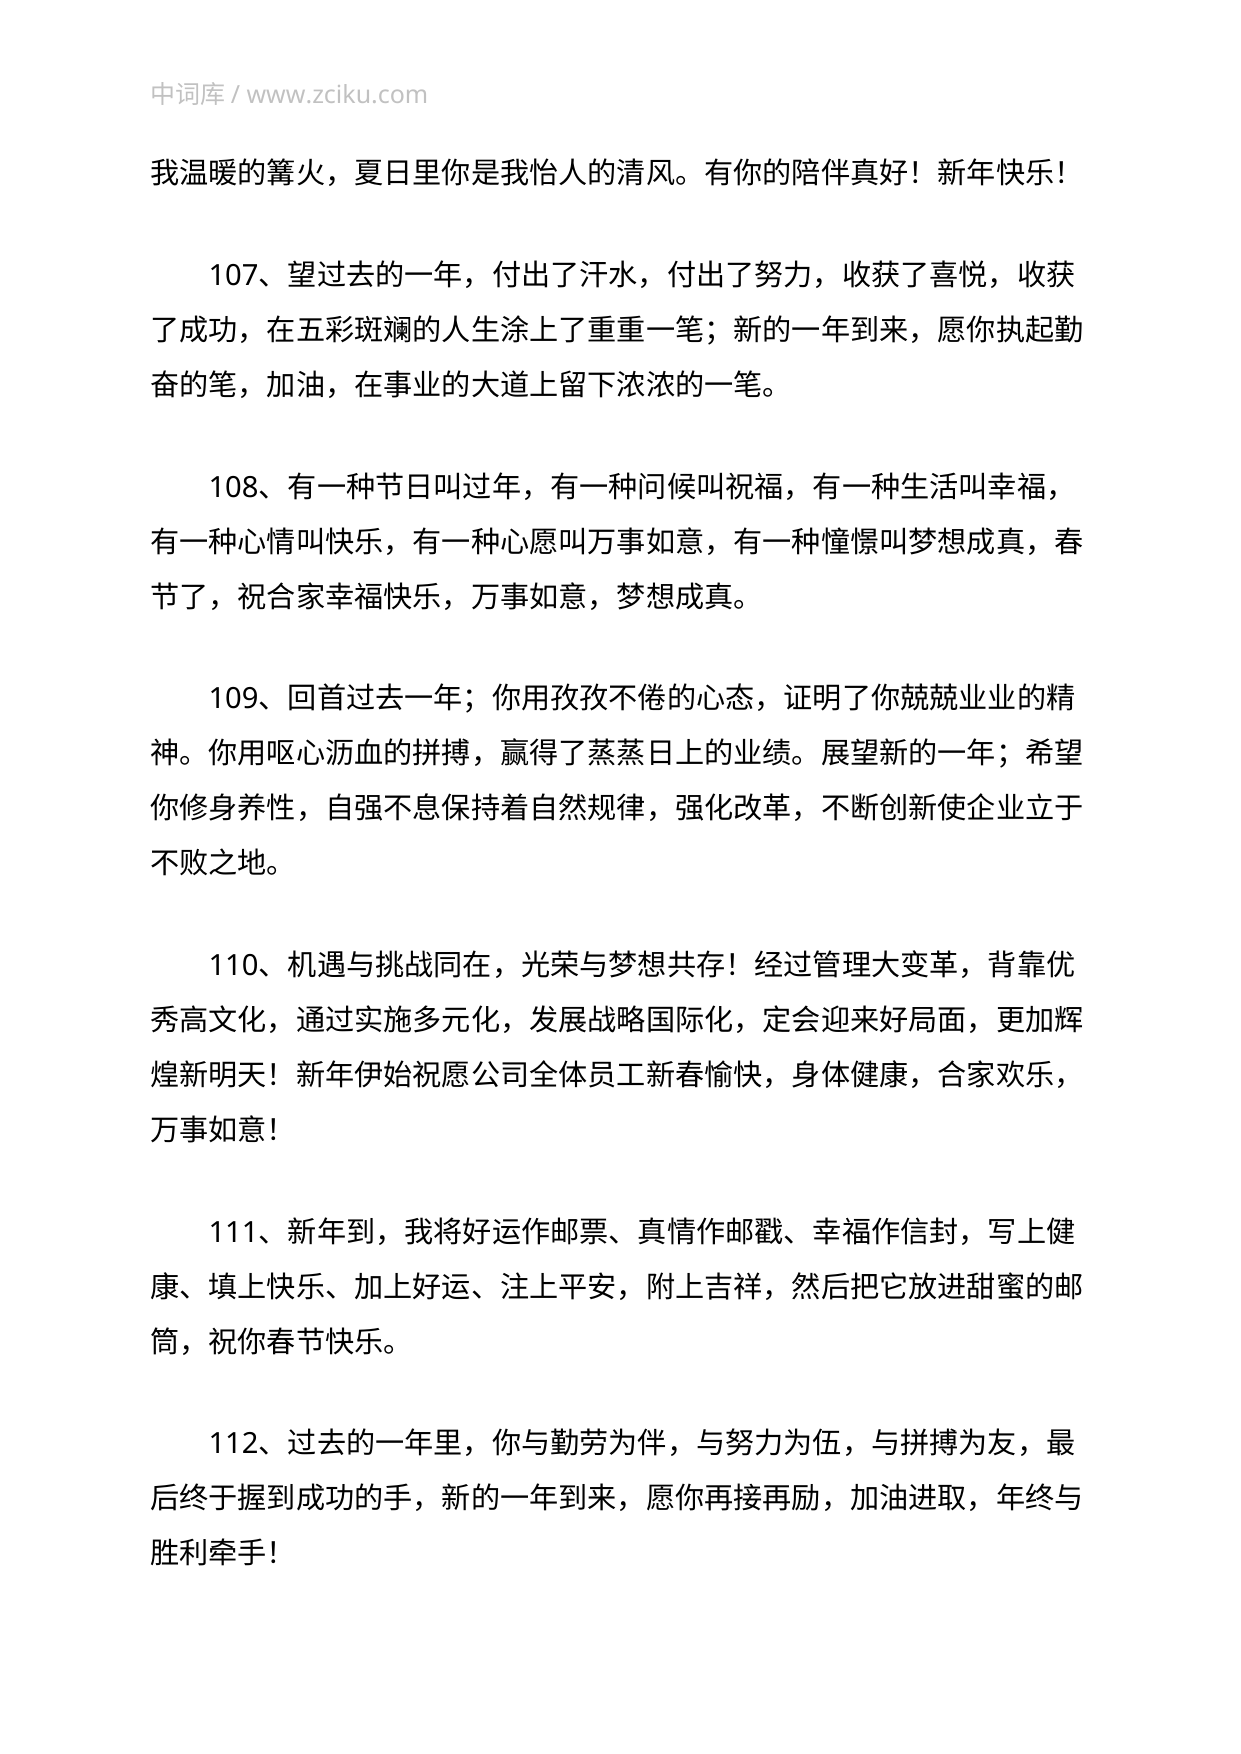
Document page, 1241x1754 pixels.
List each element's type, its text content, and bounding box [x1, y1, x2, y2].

text 107、望过去的一年，付出了汗水，付出了努力，收获了喜悦，收获了成功，在五彩斑斓的人生涂上了重重一笔；新的一年到来，愿你执起勤奋的笔，加油，在事业的大道上留下浓浓的一笔。 [150, 252, 1090, 404]
text 110、机遇与挑战同在，光荣与梦想共存！经过管理大变革，背靠优秀高文化，通过实施多元化，发展战略国际化，定会迎来好局面，更加辉煌新明天！新年伊始祝愿公司全体员工新春愉快，身体健康，合家欢乐，万事如意！ [150, 942, 1090, 1149]
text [150, 150, 1090, 192]
text 112、过去的一年里，你与勤劳为伴，与努力为伍，与拼搏为友，最后终于握到成功的手，新的一年到来，愿你再接再励，加油进取，年终与胜利牵手！ [150, 1420, 1090, 1572]
text 109、回首过去一年；你用孜孜不倦的心态，证明了你兢兢业业的精神。你用呕心沥血的拼搏，赢得了蒸蒸日上的业绩。展望新的一年；希望你修身养性，自强不息保持着自然规律，强化改革，不断创新使企业立于不败之地。 [150, 675, 1090, 882]
text 108、有一种节日叫过年，有一种问候叫祝福，有一种生活叫幸福，有一种心情叫快乐，有一种心愿叫万事如意，有一种憧憬叫梦想成真，春节了，祝合家幸福快乐，万事如意，梦想成真。 [150, 463, 1090, 616]
text 111、新年到，我将好运作邮票、真情作邮戳、幸福作信封，写上健康、填上快乐、加上好运、注上平安，附上吉祥，然后把它放进甜蜜的邮筒，祝你春节快乐。 [150, 1208, 1090, 1360]
